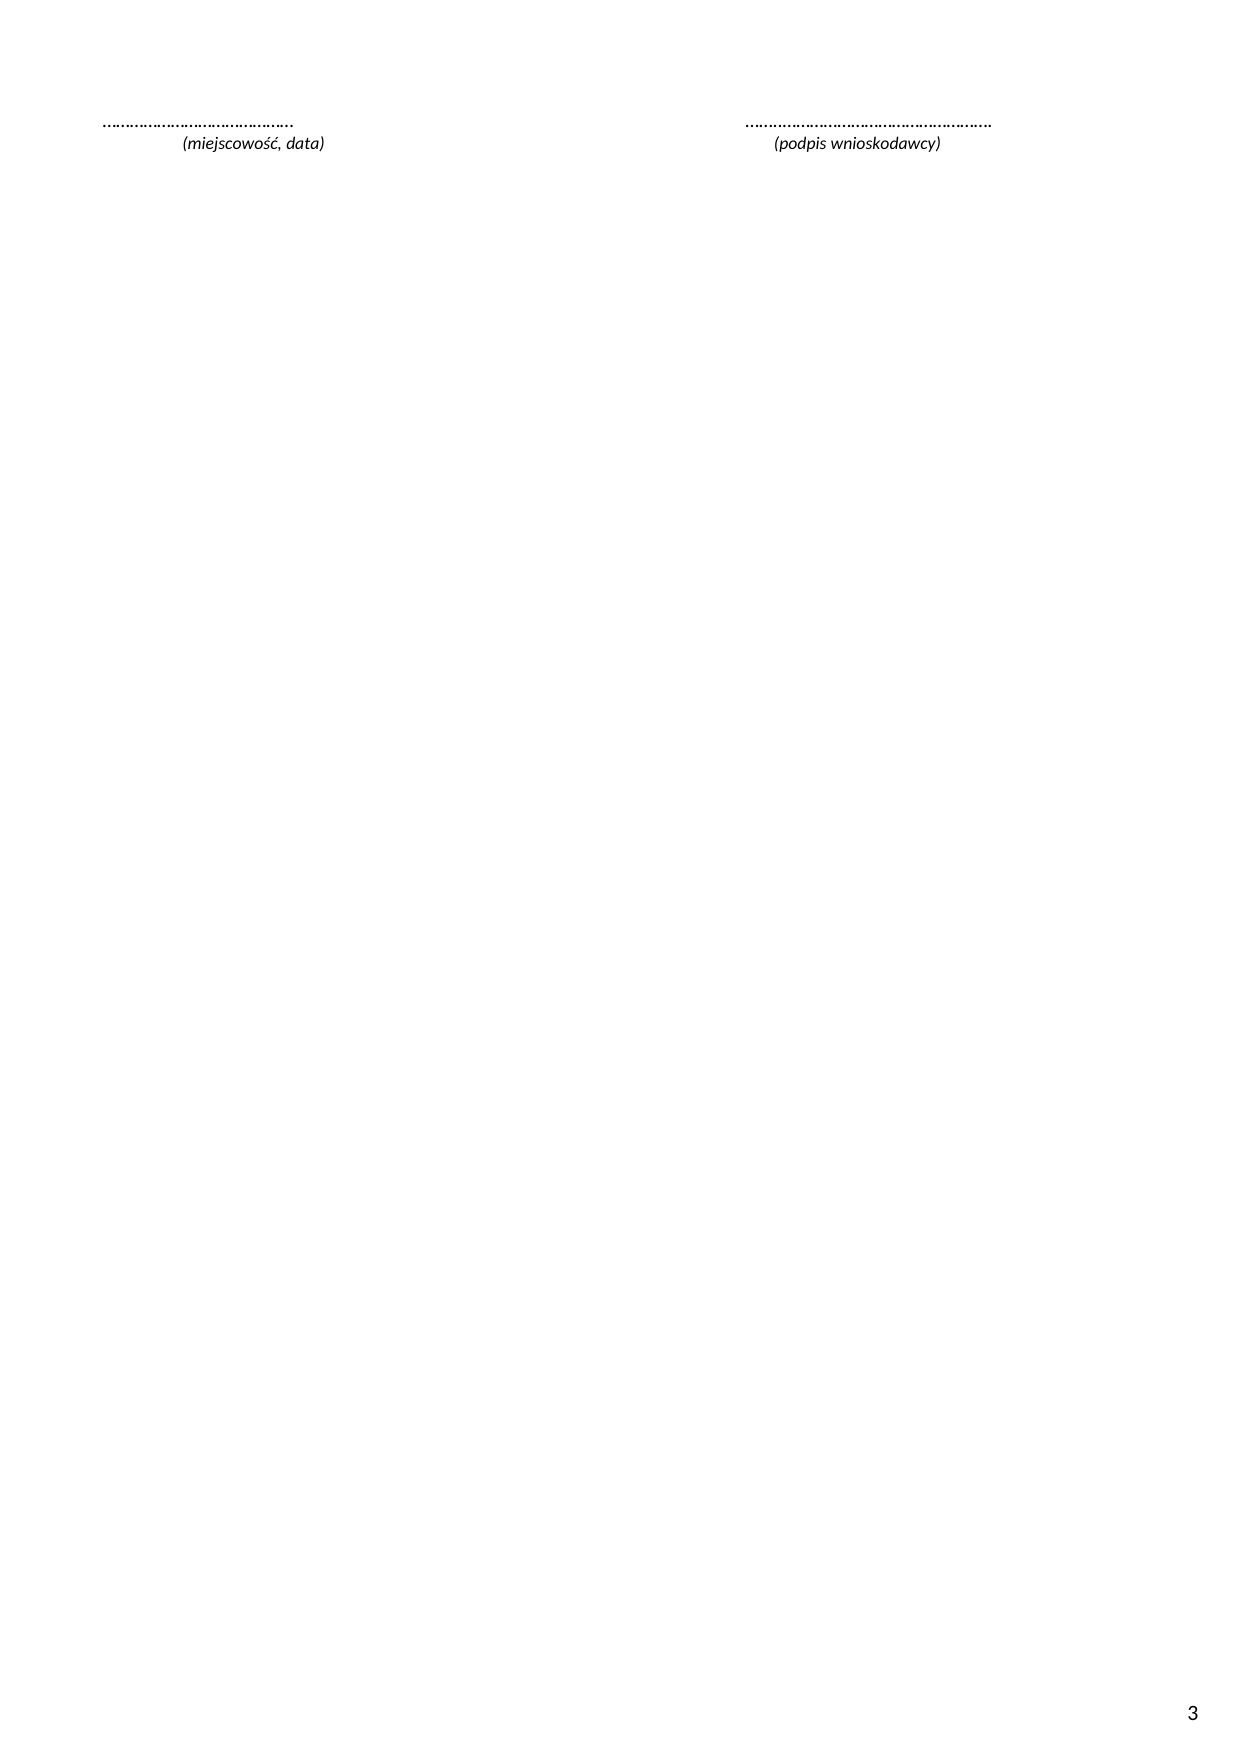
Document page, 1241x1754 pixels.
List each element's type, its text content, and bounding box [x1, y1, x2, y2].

text …………………………………… ……..………………………………………. [75, 108, 1020, 132]
text (miejscowość, data) (podpis wnioskodawcy) [104, 132, 1020, 154]
